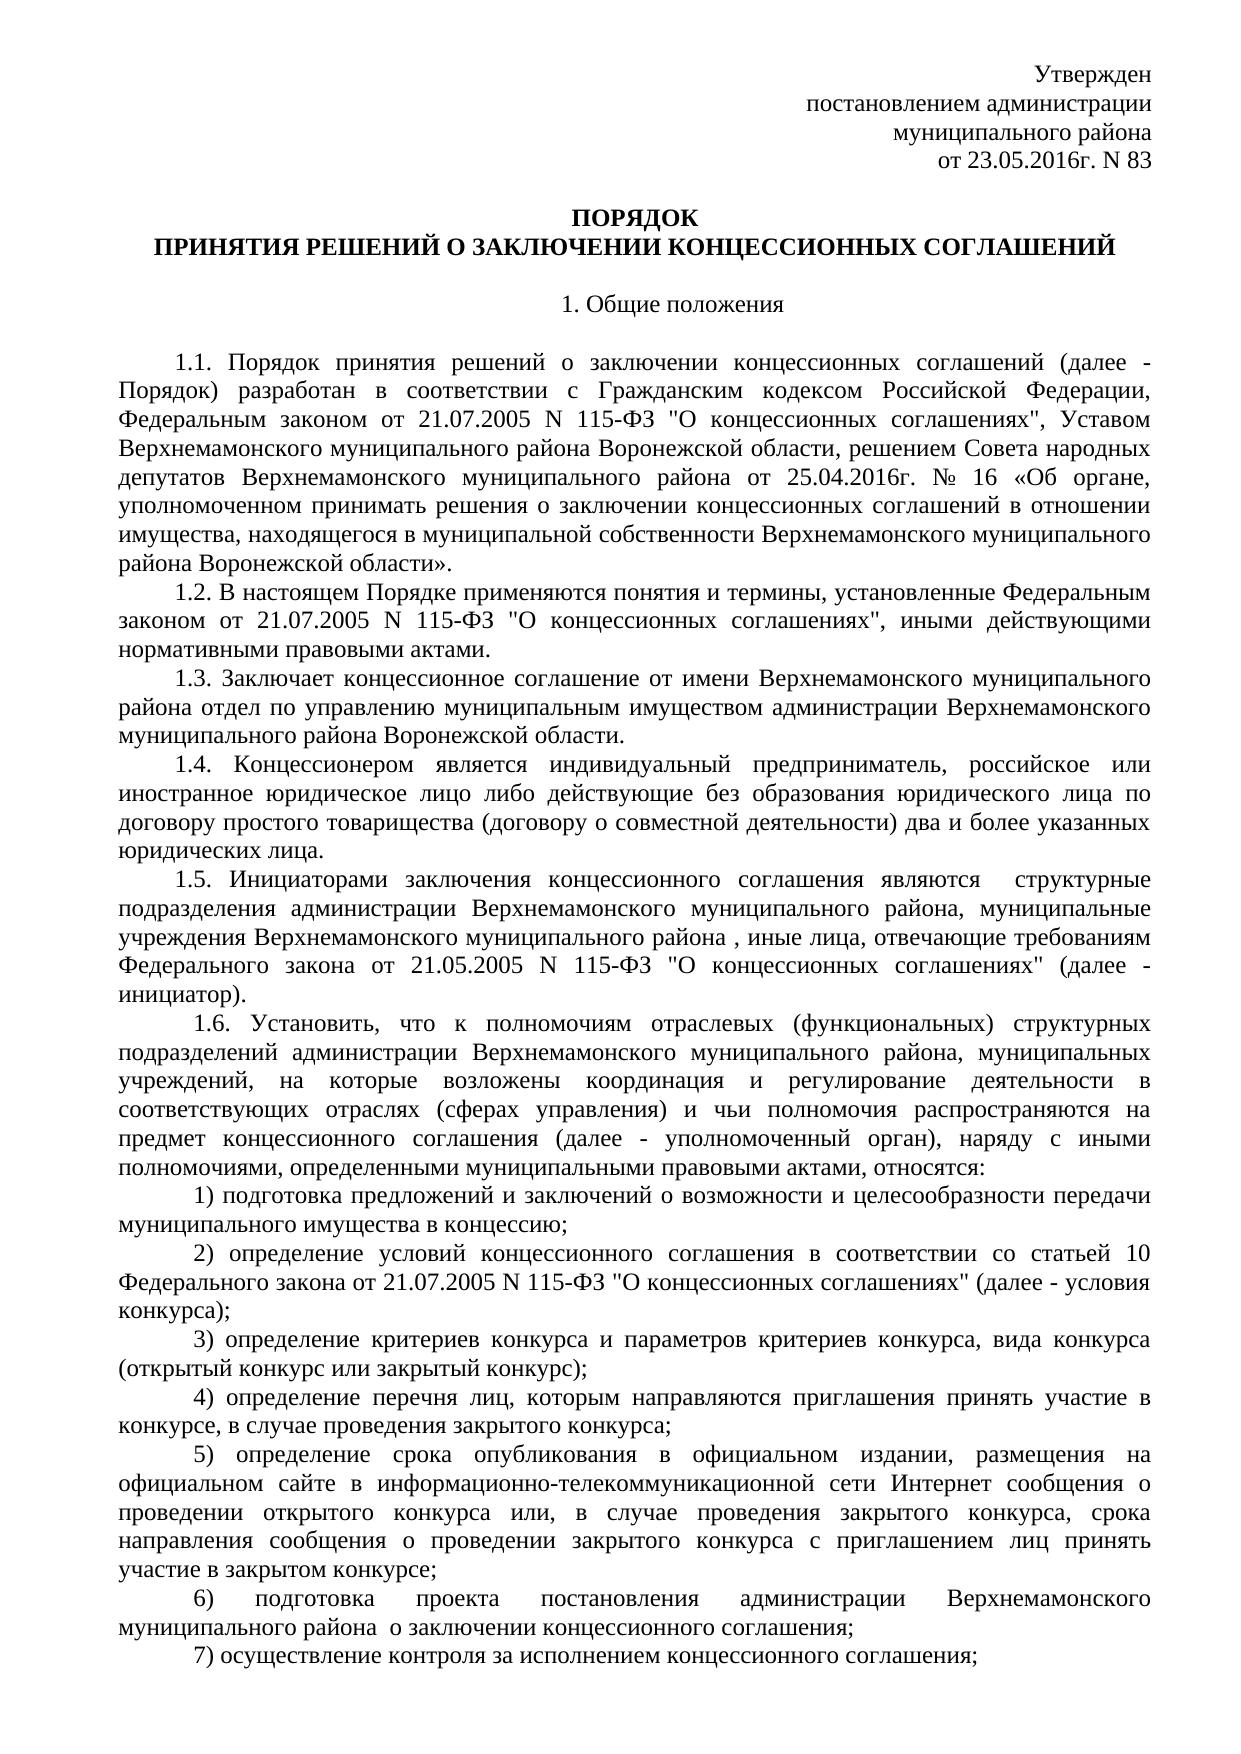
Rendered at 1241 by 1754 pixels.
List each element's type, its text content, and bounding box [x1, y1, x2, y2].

text постановлением администрации [118, 88, 1152, 117]
text 1) подготовка предложений и заключений о возможности и целесообразности передачи муниципального имущества в концессию; [118, 1180, 1152, 1238]
text 5) определение срока опубликования в официальном издании, размещения на официальном сайте в информационно-телекоммуникационной сети Интернет сообщения о проведении открытого конкурса или, в случае проведения закрытого конкурса, срока направления сообщения о проведении закрытого конкурса с приглашением лиц принять участие в закрытом конкурсе; [118, 1439, 1152, 1583]
text 6) подготовка проекта постановления администрации Верхнемамонского муниципального района о заключении концессионного соглашения; [118, 1583, 1152, 1640]
text 1.2. В настоящем Порядке применяются понятия и термины, установленные Федеральным законом от 21.07.2005 N 115-ФЗ "О концессионных соглашениях", иными действующими нормативными правовыми актами. [118, 577, 1152, 663]
text 1.1. Порядок принятия решений о заключении концессионных соглашений (далее - Порядок) разработан в соответствии с Гражданским кодексом Российской Федерации, Федеральным законом от 21.07.2005 N 115-ФЗ "О концессионных соглашениях", Уставом Верхнемамонского муниципального района Воронежской области, решением Совета народных депутатов Верхнемамонского муниципального района от 25.04.2016г. № 16 «Об органе, уполномоченном принимать решения о заключении концессионных соглашений в отношении имущества, находящегося в муниципальной собственности Верхнемамонского муниципального района Воронежской области». [118, 347, 1152, 577]
title ПОРЯДОК [118, 203, 1152, 232]
text Утвержден [118, 59, 1152, 88]
text 1.5. Инициаторами заключения концессионного соглашения являются структурные подразделения администрации Верхнемамонского муниципального района, муниципальные учреждения Верхнемамонского муниципального района , иные лица, отвечающие требованиям Федерального закона от 21.05.2005 N 115-ФЗ "О концессионных соглашениях" (далее - инициатор). [118, 864, 1152, 1008]
text 7) осуществление контроля за исполнением концессионного соглашения; [118, 1640, 1152, 1669]
title ПРИНЯТИЯ РЕШЕНИЙ О ЗАКЛЮЧЕНИИ КОНЦЕССИОННЫХ СОГЛАШЕНИЙ [118, 232, 1152, 260]
text 1.3. Заключает концессионное соглашение от имени Верхнемамонского муниципального района отдел по управлению муниципальным имуществом администрации Верхнемамонского муниципального района Воронежской области. [118, 663, 1152, 749]
text от 23.05.2016г. N 83 [118, 145, 1152, 174]
text 3) определение критериев конкурса и параметров критериев конкурса, вида конкурса (открытый конкурс или закрытый конкурс); [118, 1324, 1152, 1382]
text муниципального района [118, 117, 1152, 145]
text 2) определение условий концессионного соглашения в соответствии со статьей 10 Федерального закона от 21.07.2005 N 115-ФЗ "О концессионных соглашениях" (далее - условия конкурса); [118, 1238, 1152, 1324]
text 1.6. Установить, что к полномочиям отраслевых (функциональных) структурных подразделений администрации Верхнемамонского муниципального района, муниципальных учреждений, на которые возложены координация и регулирование деятельности в соответствующих отраслях (сферах управления) и чьи полномочия распространяются на предмет концессионного соглашения (далее - уполномоченный орган), наряду с иными полномочиями, определенными муниципальными правовыми актами, относятся: [118, 1008, 1152, 1180]
text 1.4. Концессионером является индивидуальный предприниматель, российское или иностранное юридическое лицо либо действующие без образования юридического лица по договору простого товарищества (договору о совместной деятельности) два и более указанных юридических лица. [118, 749, 1152, 864]
text 4) определение перечня лиц, которым направляются приглашения принять участие в конкурсе, в случае проведения закрытого конкурса; [118, 1382, 1152, 1439]
text 1. Общие положения [118, 289, 1152, 318]
